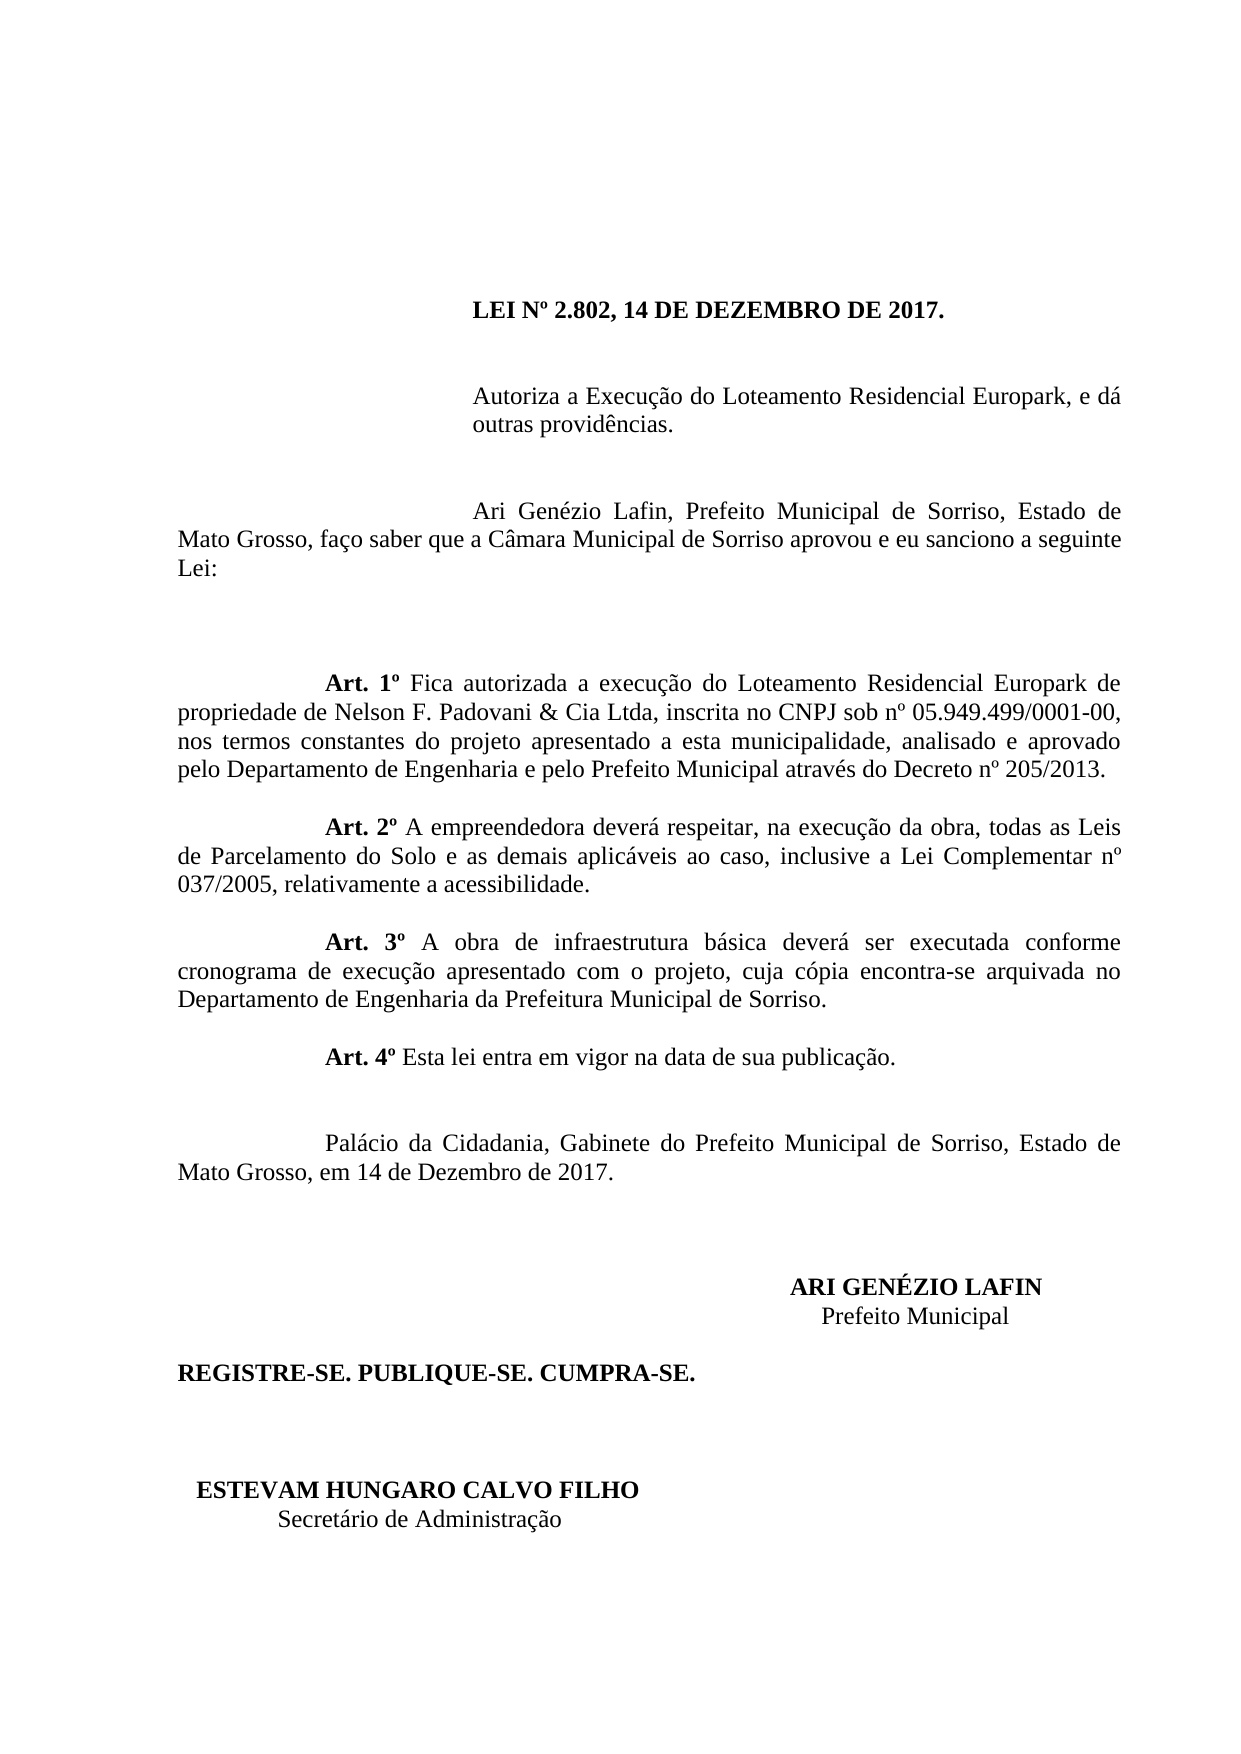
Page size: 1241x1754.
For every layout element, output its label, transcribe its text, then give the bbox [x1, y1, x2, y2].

text Palácio da Cidadania, Gabinete do Prefeito Municipal de Sorriso, Estado de Mato Grosso, em 14 de Dezembro de 2017. [177, 1128, 1122, 1186]
text Ari Genézio Lafin, Prefeito Municipal de Sorriso, Estado de Mato Grosso, faço saber que a Câmara Municipal de Sorriso aprovou e eu sanciono a seguinte Lei: [177, 496, 1122, 582]
text Art. 2º A empreendedora deverá respeitar, na execução da obra, todas as Leis de Parcelamento do Solo e as demais aplicáveis ao caso, inclusive a Lei Complementar nº 037/2005, relativamente a acessibilidade. [177, 812, 1122, 898]
subtitle Secretário de Administração [177, 1504, 1122, 1532]
text Art. 4º Esta lei entra em vigor na data de sua publicação. [177, 1042, 1122, 1071]
text REGISTRE-SE. PUBLIQUE-SE. CUMPRA-SE. [177, 1358, 1122, 1387]
text ARI GENÉZIO LAFIN [177, 1272, 1122, 1301]
text Art. 3º A obra de infraestrutura básica deverá ser executada conforme cronograma de execução apresentado com o projeto, cuja cópia encontra-se arquivada no Departamento de Engenharia da Prefeitura Municipal de Sorriso. [177, 927, 1122, 1013]
text LEI Nº 2.802, 14 DE DEZEMBRO DE 2017. [177, 295, 1122, 324]
subtitle ESTEVAM HUNGARO CALVO FILHO [177, 1475, 1122, 1504]
text Autoriza a Execução do Loteamento Residencial Europark, e dá outras providências. [472, 381, 1122, 438]
text Art. 1º Fica autorizada a execução do Loteamento Residencial Europark de propriedade de Nelson F. Padovani & Cia Ltda, inscrita no CNPJ sob nº 05.949.499/0001-00, nos termos constantes do projeto apresentado a esta municipalidade, analisado e aprovado pelo Departamento de Engenharia e pelo Prefeito Municipal através do Decreto nº 205/2013. [177, 668, 1122, 783]
text Prefeito Municipal [177, 1301, 1122, 1329]
